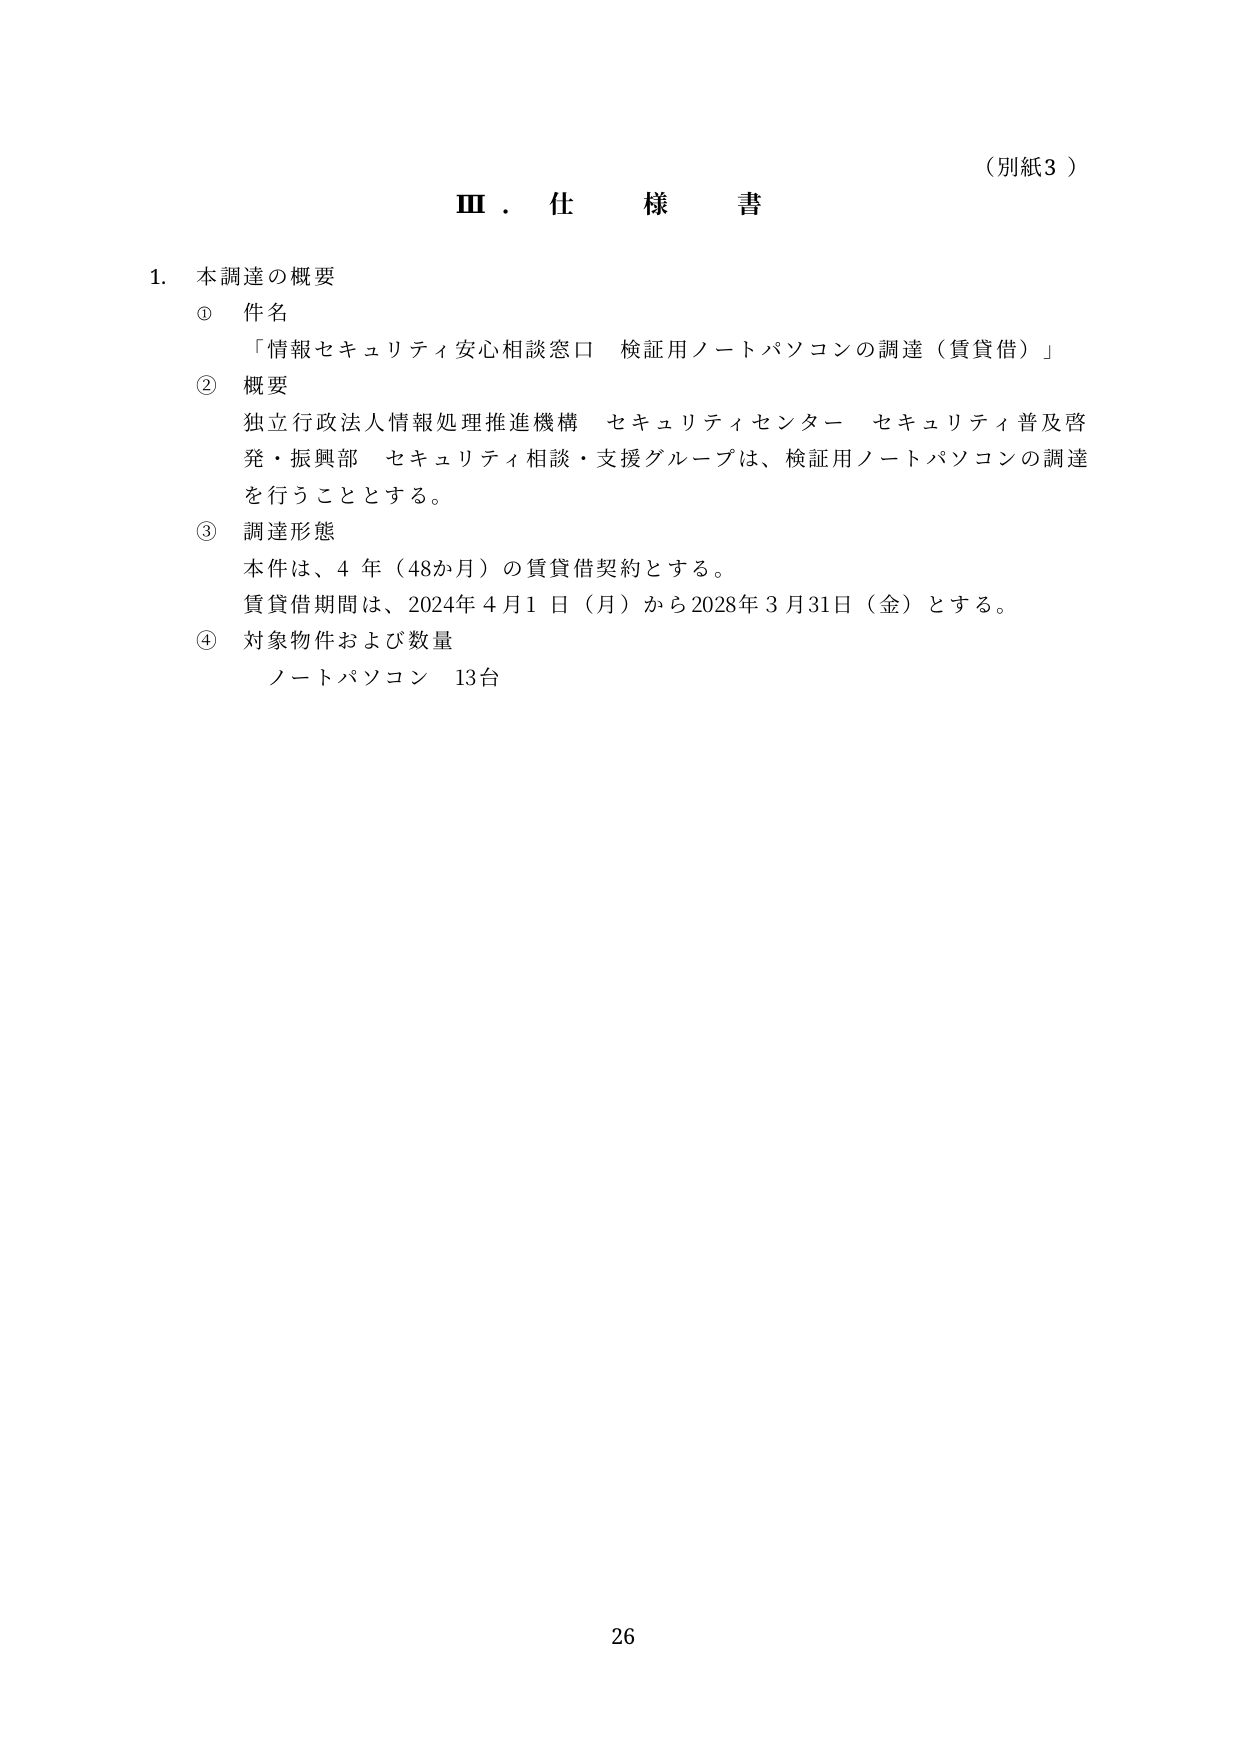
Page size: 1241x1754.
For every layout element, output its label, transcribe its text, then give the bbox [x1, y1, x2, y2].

list 件名 「情報セキュリティ安心相談窓口 検証用ノートパソコンの調達（賃貸借）」 [193, 294, 1091, 367]
text （別紙3） [149, 148, 1091, 184]
list 概要 独立行政法人情報処理推進機構 セキュリティセンター セキュリティ普及啓発・振興部 セキュリティ相談・支援グループは、検証用ノートパソコンの調達を行うこととする。 [193, 367, 1091, 512]
text Ⅲ．仕 様 書 [149, 184, 1091, 221]
list 対象物件および数量 [193, 622, 1091, 658]
text ノートパソコン 13台 [253, 658, 1091, 695]
list 本調達の概要 [149, 257, 1091, 294]
list 調達形態 本件は、4年（48か月）の賃貸借契約とする。 賃貸借期間は、2024年４月1日（月）から2028年３月31日（金）とする。 [193, 512, 1091, 622]
